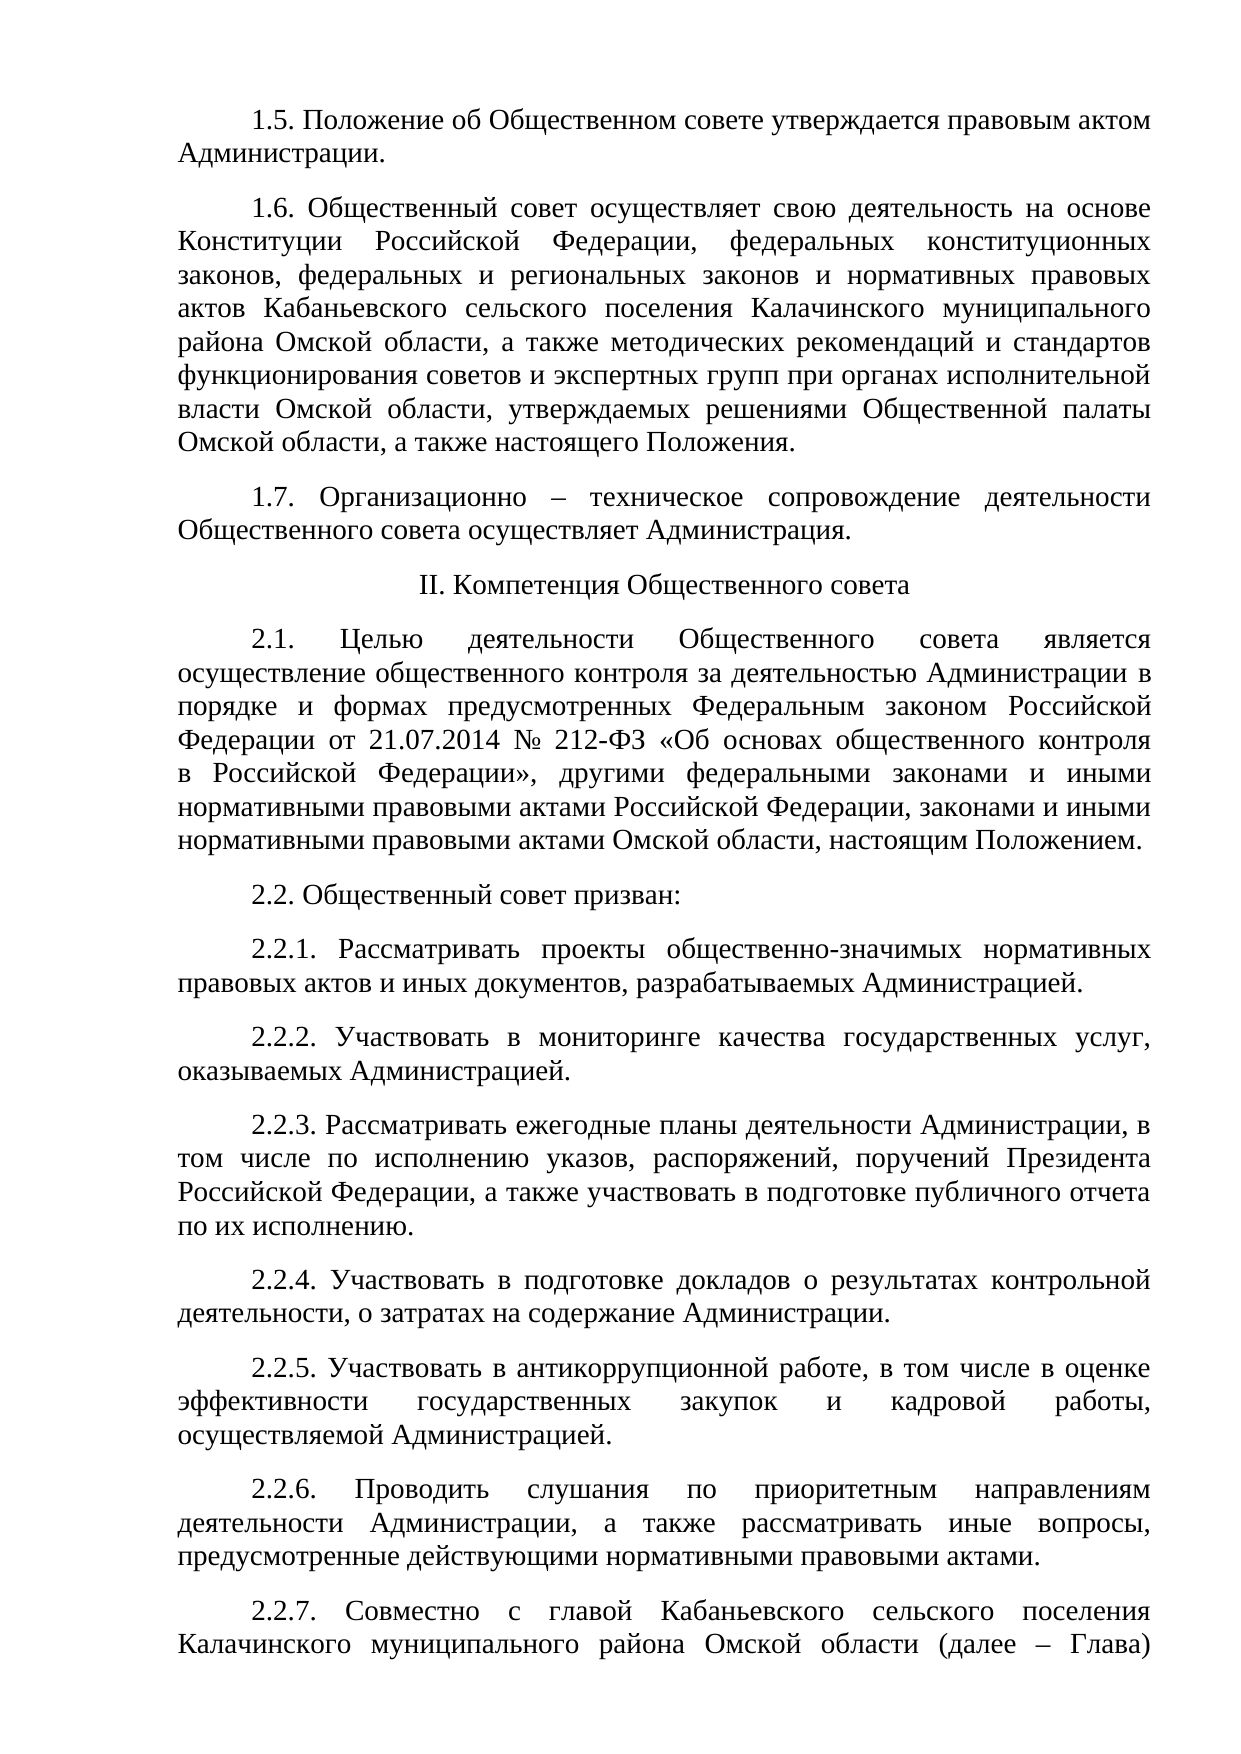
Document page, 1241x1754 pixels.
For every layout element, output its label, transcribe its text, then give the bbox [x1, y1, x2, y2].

text 2.2.1. Рассматривать проекты общественно-значимых нормативных правовых актов и иных документов, разрабатываемых Администрацией. [177, 931, 1152, 998]
text 2.1. Целью деятельности Общественного совета является осуществление общественного контроля за деятельностью Администрации в порядке и формах предусмотренных Федеральным законом Российской Федерации от 21.07.2014 № 212-ФЗ «Об основах общественного контроля в Российской Федерации», другими федеральными законами и иными нормативными правовыми актами Российской Федерации, законами и иными нормативными правовыми актами Омской области, настоящим Положением. [177, 621, 1152, 856]
text 1.6. Общественный совет осуществляет свою деятельность на основе Конституции Российской Федерации, федеральных конституционных законов, федеральных и региональных законов и нормативных правовых актов Кабаньевского сельского поселения Калачинского муниципального района Омской области, а также методических рекомендаций и стандартов функционирования советов и экспертных групп при органах исполнительной власти Омской области, утверждаемых решениями Общественной палаты Омской области, а также настоящего Положения. [177, 190, 1152, 458]
text 2.2.2. Участвовать в мониторинге качества государственных услуг, оказываемых Администрацией. [177, 1019, 1152, 1086]
text 2.2.3. Рассматривать ежегодные планы деятельности Администрации, в том числе по исполнению указов, распоряжений, поручений Президента Российской Федерации, а также участвовать в подготовке публичного отчета по их исполнению. [177, 1107, 1152, 1241]
text 2.2.4. Участвовать в подготовке докладов о результатах контрольной деятельности, о затратах на содержание Администрации. [177, 1262, 1152, 1329]
text 2.2.6. Проводить слушания по приоритетным направлениям деятельности Администрации, а также рассматривать иные вопросы, предусмотренные действующими нормативными правовыми актами. [177, 1471, 1152, 1572]
text II. Компетенция Общественного совета [177, 567, 1152, 600]
text 2.2.5. Участвовать в антикоррупционной работе, в том числе в оценке эффективности государственных закупок и кадровой работы, осуществляемой Администрацией. [177, 1350, 1152, 1451]
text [177, 1593, 1152, 1660]
text 1.5. Положение об Общественном совете утверждается правовым актом Администрации. [177, 102, 1152, 169]
text 1.7. Организационно – техническое сопровождение деятельности Общественного совета осуществляет Администрация. [177, 479, 1152, 546]
text 2.2. Общественный совет призван: [177, 877, 1152, 910]
